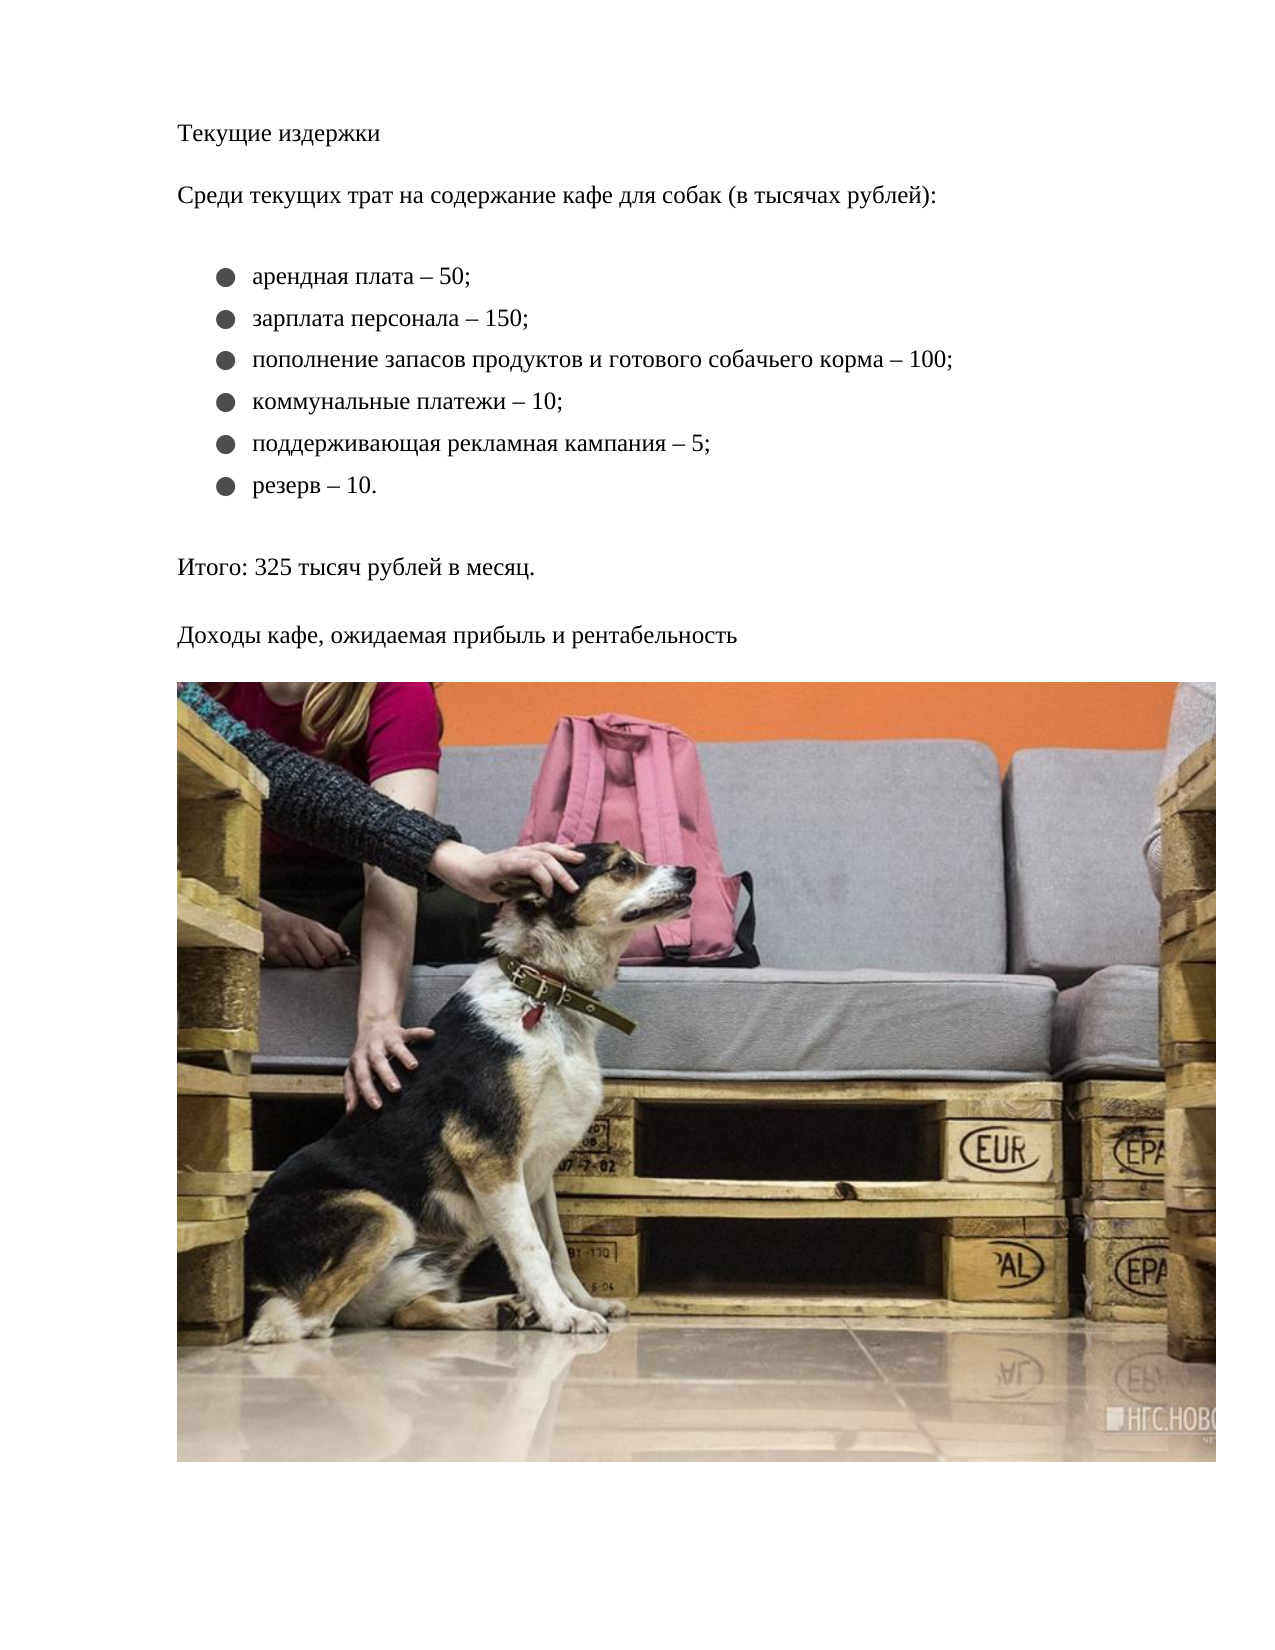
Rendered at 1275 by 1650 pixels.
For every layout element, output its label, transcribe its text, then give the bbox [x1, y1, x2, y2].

list поддерживающая рекламная кампания – 5; [214, 422, 1266, 464]
list резерв – 10. [214, 464, 1266, 506]
list пополнение запасов продуктов и готового собачьего корма – 100; [214, 338, 1266, 380]
picture [177, 682, 1216, 1462]
list арендная плата – 50; [214, 254, 1266, 296]
subtitle Доходы кафе, ожидаемая прибыль и рентабельность [177, 620, 1216, 649]
list коммунальные платежи – 10; [214, 380, 1266, 422]
subtitle Текущие издержки [177, 118, 1216, 147]
text Итого: 325 тысяч рублей в месяц. [177, 552, 1216, 580]
list зарплата персонала – 150; [214, 296, 1266, 338]
text Среди текущих трат на содержание кафе для собак (в тысячах рублей): [177, 180, 1216, 209]
